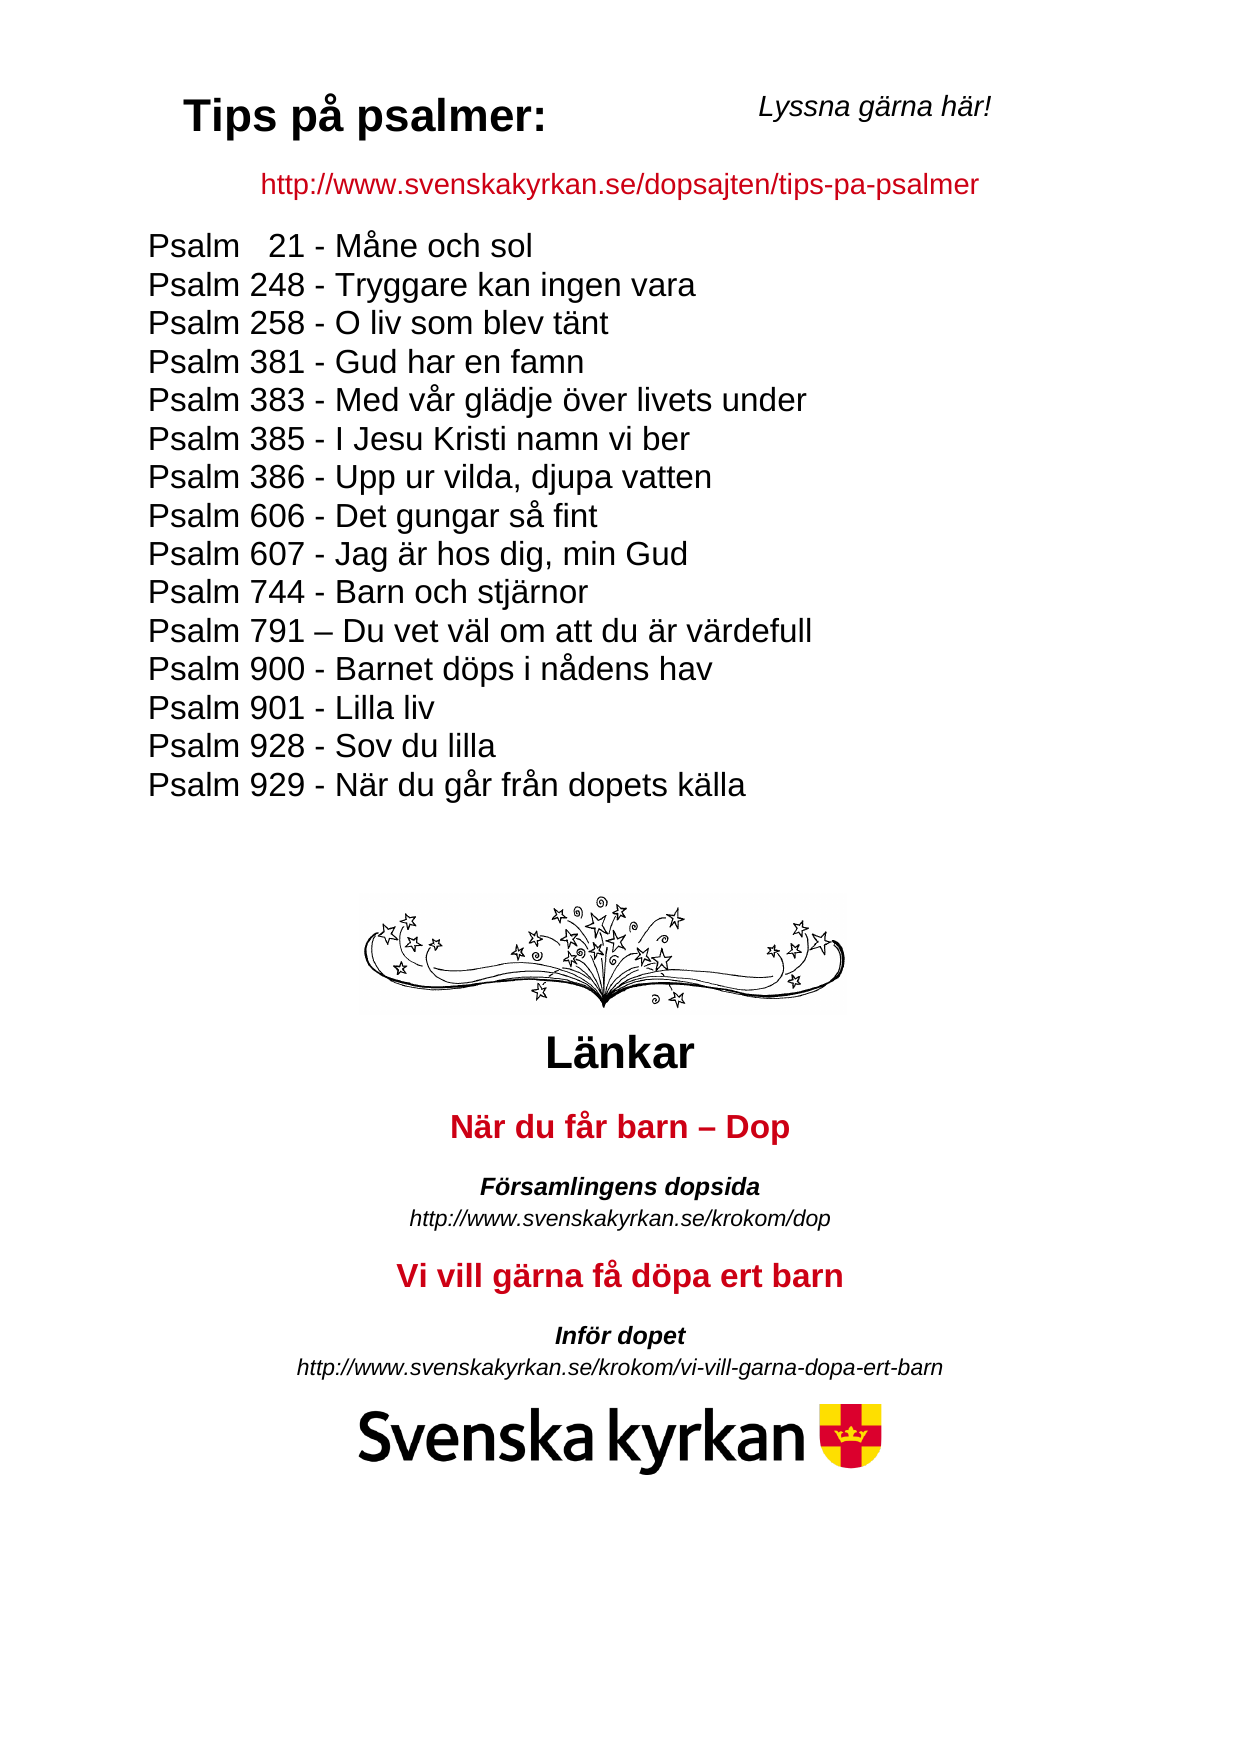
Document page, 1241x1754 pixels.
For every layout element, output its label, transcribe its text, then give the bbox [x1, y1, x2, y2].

text Psalm 21 - Måne och sol Psalm 248 - Tryggare kan ingen vara Psalm 258 - O liv som blev tänt Psalm 381 - Gud har en famn Psalm 383 - Med vår glädje över livets under [148, 227, 1092, 419]
text Församlingens dopsida http://www.svenskakyrkan.se/krokom/dop [148, 1172, 1092, 1231]
picture [358, 1404, 882, 1475]
text http://www.svenskakyrkan.se/dopsajten/tips-pa-psalmer [148, 167, 1092, 201]
text Psalm 606 - Det gungar så fint [148, 496, 1092, 534]
text Psalm 901 - Lilla liv [148, 688, 1092, 726]
text Tips på psalmer: [148, 89, 583, 141]
text Psalm 929 - När du går från dopets källa [148, 765, 1092, 803]
text Psalm 928 - Sov du lilla [148, 726, 1092, 765]
text Psalm 385 - I Jesu Kristi namn vi ber [148, 419, 1092, 457]
text Länkar [148, 1026, 1092, 1078]
text Psalm 386 - Upp ur vilda, djupa vatten [148, 457, 1092, 496]
text Vi vill gärna få döpa ert barn [148, 1256, 1092, 1294]
text När du får barn – Dop [148, 1107, 1092, 1146]
text Psalm 607 - Jag är hos dig, min Gud [148, 534, 1092, 572]
text Psalm 744 - Barn och stjärnor [148, 572, 1092, 611]
text Psalm 900 - Barnet döps i nådens hav [148, 649, 1092, 688]
text Lyssna gärna här! [657, 89, 1092, 122]
text Inför dopet http://www.svenskakyrkan.se/krokom/vi-vill-garna-dopa-ert-barn [148, 1321, 1092, 1380]
text Psalm 791 – Du vet väl om att du är värdefull [148, 611, 1092, 649]
picture [359, 893, 847, 1015]
